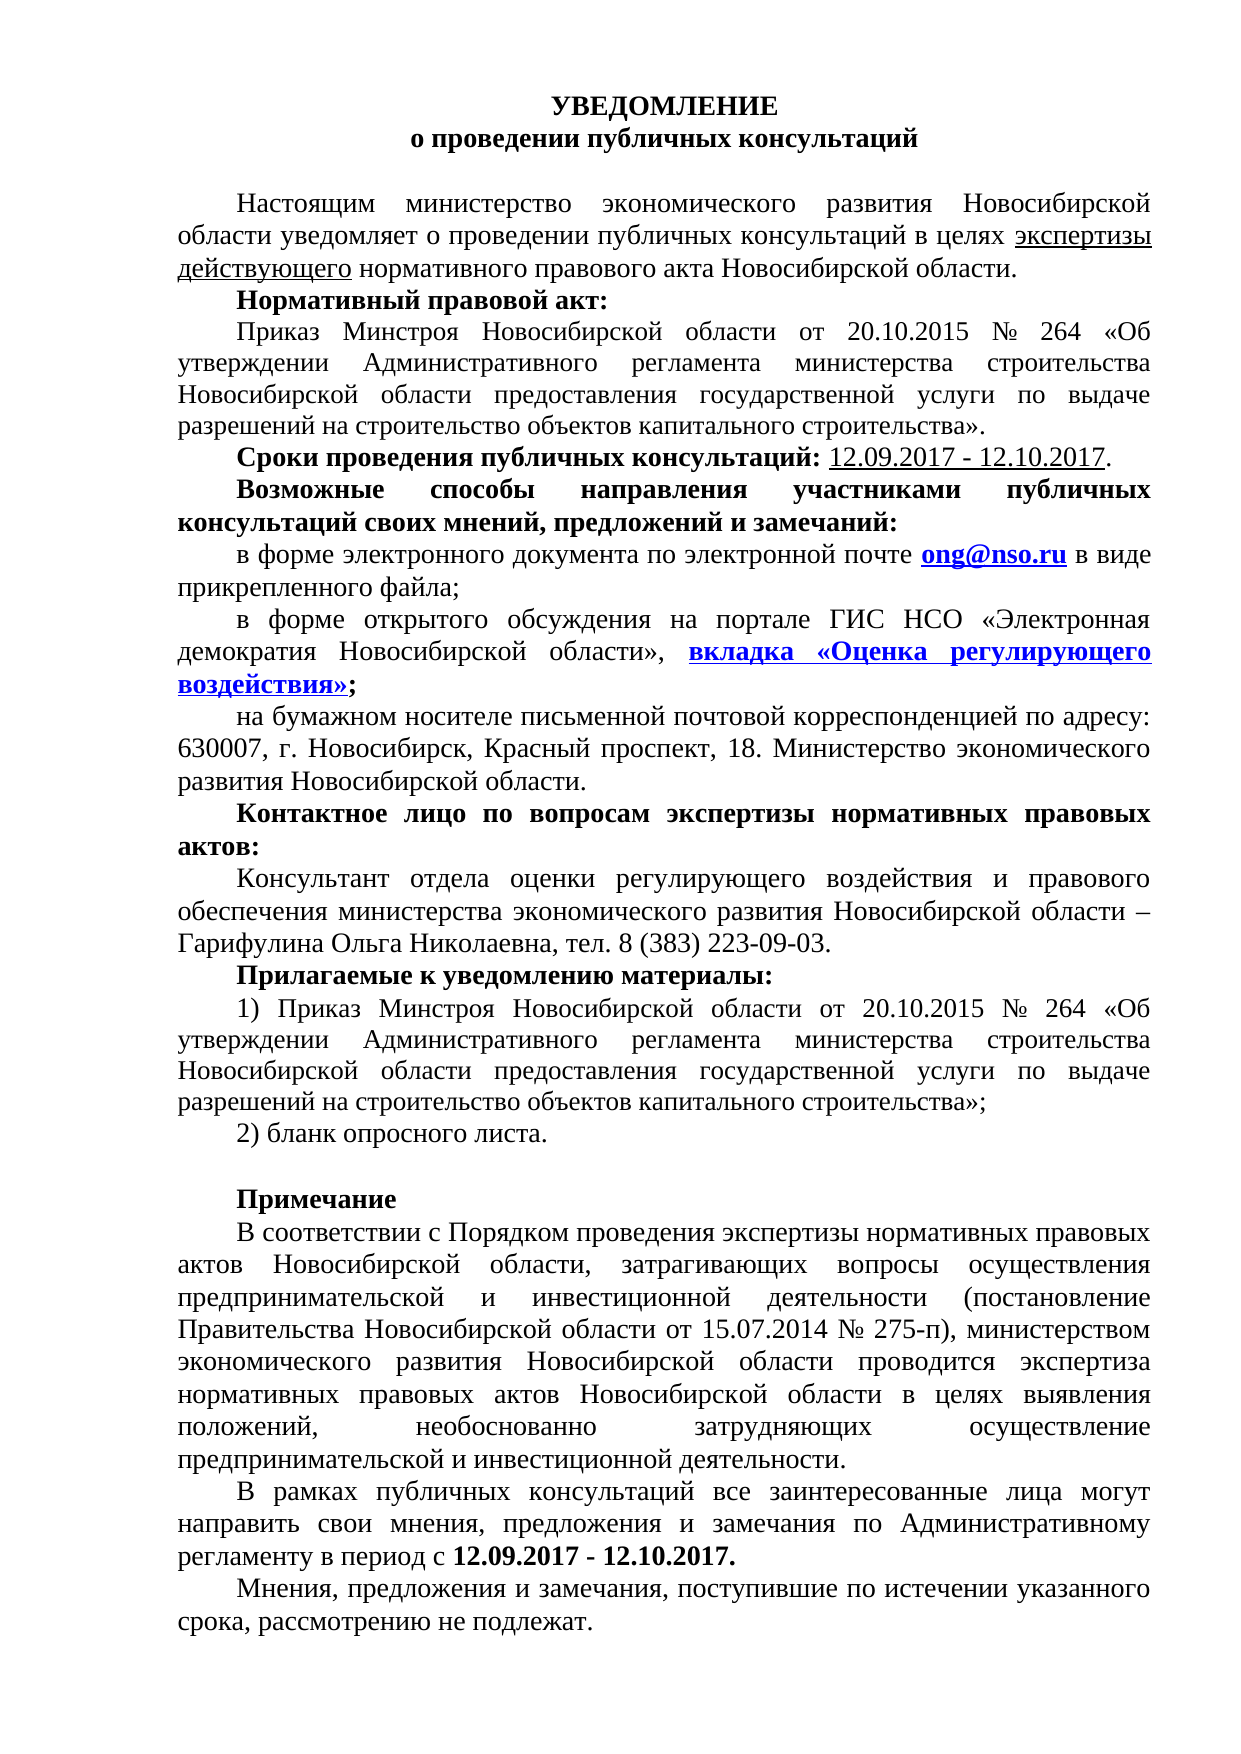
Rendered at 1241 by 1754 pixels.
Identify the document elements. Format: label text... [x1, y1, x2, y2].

text Приказ Минстроя Новосибирской области от 20.10.2015 № 264 «Об утверждении Административного регламента министерства строительства Новосибирской области предоставления государственной услуги по выдаче разрешений на строительство объектов капитального строительства». [177, 315, 1152, 440]
text 2) бланк опросного листа. [177, 1117, 1152, 1149]
text В рамках публичных консультаций все заинтересованные лица могут направить свои мнения, предложения и замечания по Административному регламенту в период с 12.09.2017 - 12.10.2017. [177, 1474, 1152, 1571]
text Сроки проведения публичных консультаций: 12.09.2017 - 12.10.2017. [177, 440, 1152, 472]
text о проведении публичных консультаций [177, 121, 1152, 153]
text 1) Приказ Минстроя Новосибирской области от 20.10.2015 № 264 «Об утверждении Административного регламента министерства строительства Новосибирской области предоставления государственной услуги по выдаче разрешений на строительство объектов капитального строительства»; [177, 991, 1152, 1117]
text Контактное лицо по вопросам экспертизы нормативных правовых актов: [177, 796, 1152, 861]
text Консультант отдела оценки регулирующего воздействия и правового обеспечения министерства экономического развития Новосибирской области – Гарифулина Ольга Николаевна, тел. 8 (383) 223-09-03. [177, 861, 1152, 958]
text в форме открытого обсуждения на портале ГИС НСО «Электронная демократия Новосибирской области», вкладка «Оценка регулирующего воздействия»; [177, 602, 1152, 699]
text Настоящим министерство экономического развития Новосибирской области уведомляет о проведении публичных консультаций в целях экспертизы действующего нормативного правового акта Новосибирской области. [177, 186, 1152, 283]
text Нормативный правовой акт: [177, 283, 1152, 315]
text УВЕДОМЛЕНИЕ [177, 89, 1152, 121]
text Примечание [177, 1182, 1152, 1215]
text Мнения, предложения и замечания, поступившие по истечении указанного срока, рассмотрению не подлежат. [177, 1571, 1152, 1636]
text Прилагаемые к уведомлению материалы: [177, 958, 1152, 991]
text Возможные способы направления участниками публичных консультаций своих мнений, предложений и замечаний: [177, 472, 1152, 537]
text В соответствии c Порядком проведения экспертизы нормативных правовых актов Новосибирской области, затрагивающих вопросы осуществления предпринимательской и инвестиционной деятельности (постановление Правительства Новосибирской области от 15.07.2014 № 275-п), министерством экономического развития Новосибирской области проводится экспертиза нормативных правовых актов Новосибирской области в целях выявления положений, необоснованно затрудняющих осуществление предпринимательской и инвестиционной деятельности. [177, 1215, 1152, 1474]
text на бумажном носителе письменной почтовой корреспонденцией по адресу: 630007, г. Новосибирск, Красный проспект, 18. Министерство экономического развития Новосибирской области. [177, 699, 1152, 796]
text в форме электронного документа по электронной почте ong@nso.ru в виде прикрепленного файла; [177, 537, 1152, 602]
